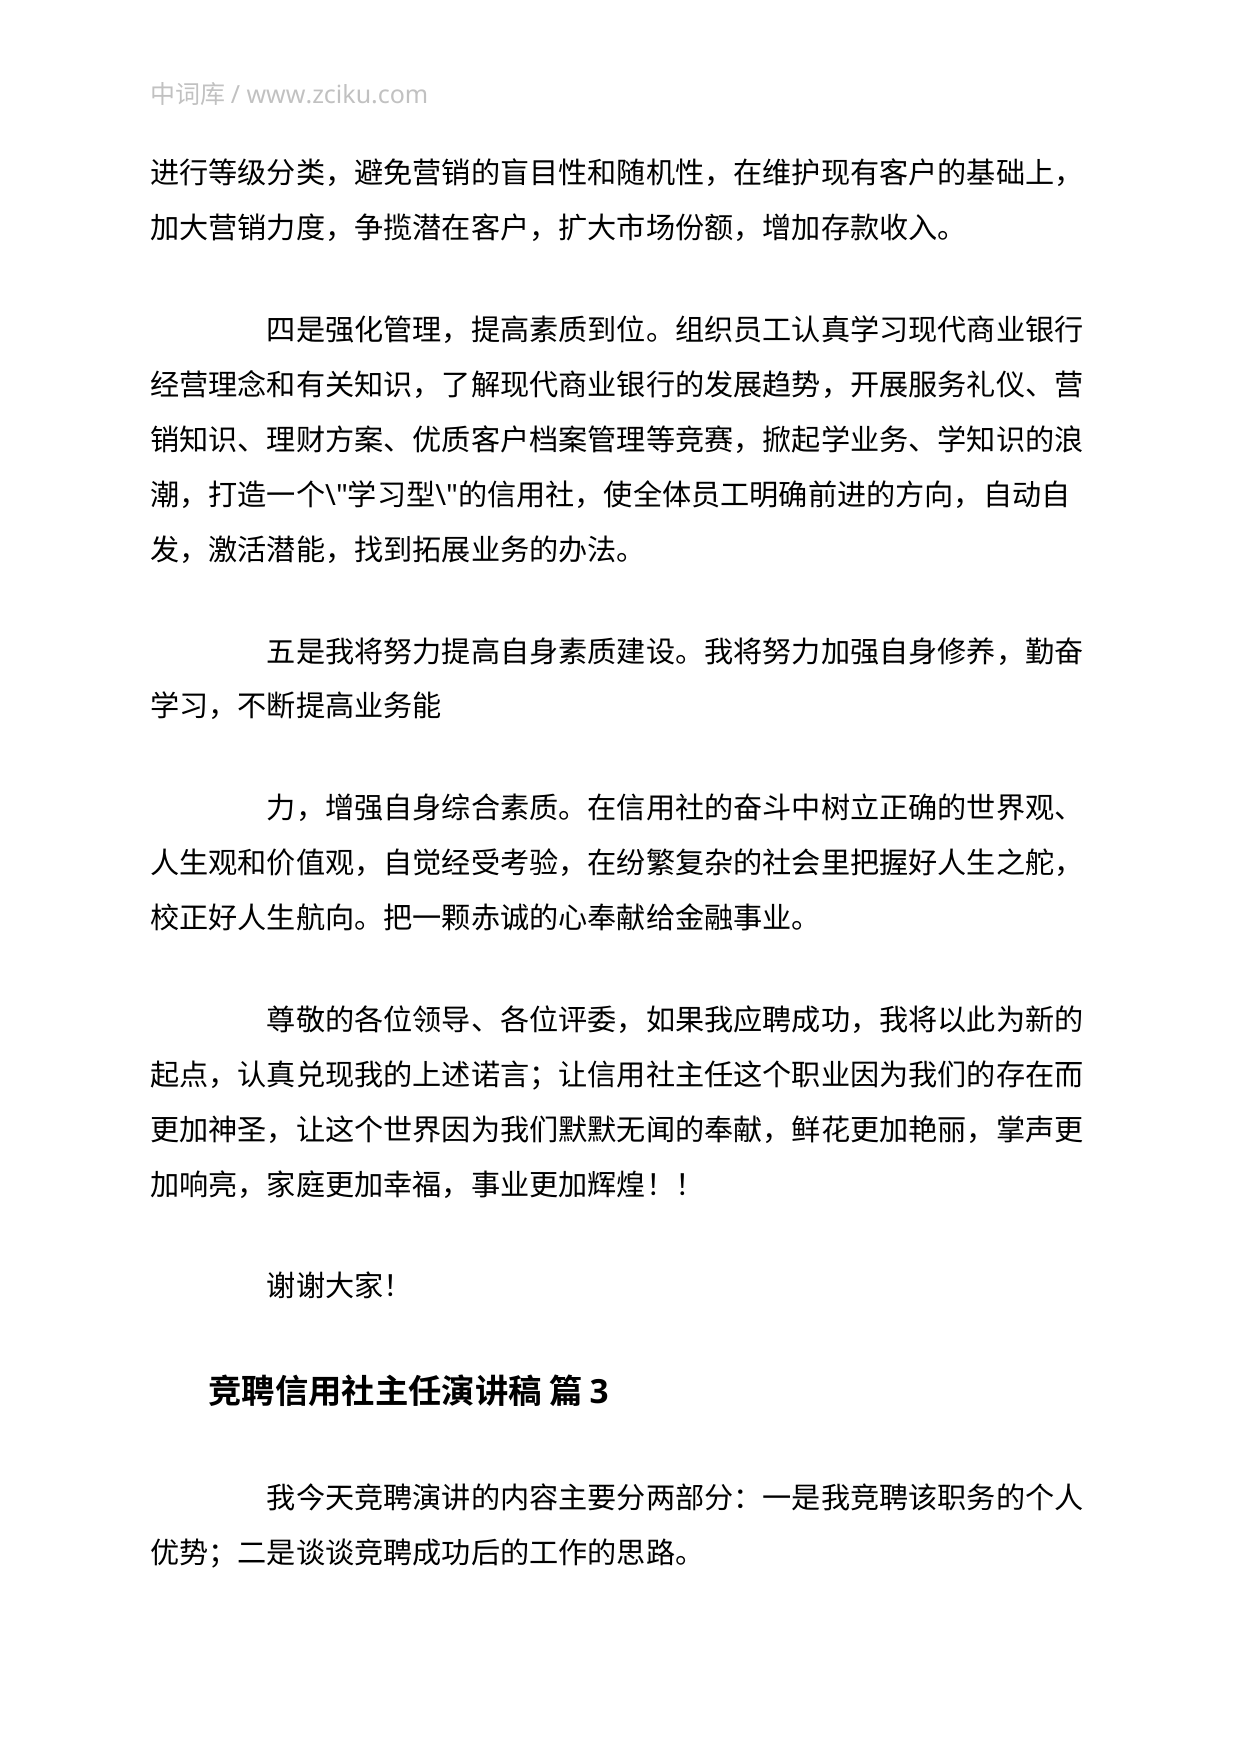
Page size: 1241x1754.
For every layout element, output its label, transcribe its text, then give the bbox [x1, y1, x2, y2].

text 谢谢大家！ [150, 1263, 1090, 1305]
text 力，增强自身综合素质。在信用社的奋斗中树立正确的世界观、人生观和价值观，自觉经受考验，在纷繁复杂的社会里把握好人生之舵，校正好人生航向。把一颗赤诚的心奉献给金融事业。 [150, 785, 1090, 937]
text 尊敬的各位领导、各位评委，如果我应聘成功，我将以此为新的起点，认真兑现我的上述诺言；让信用社主任这个职业因为我们的存在而更加神圣，让这个世界因为我们默默无闻的奉献，鲜花更加艳丽，掌声更加响亮，家庭更加幸福，事业更加辉煌！！ [150, 996, 1090, 1203]
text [150, 150, 1090, 247]
text 我今天竞聘演讲的内容主要分两部分：一是我竞聘该职务的个人优势；二是谈谈竞聘成功后的工作的思路。 [150, 1474, 1090, 1572]
text 竞聘信用社主任演讲稿 篇3 [150, 1364, 1090, 1413]
text 四是强化管理，提高素质到位。组织员工认真学习现代商业银行经营理念和有关知识，了解现代商业银行的发展趋势，开展服务礼仪、营销知识、理财方案、优质客户档案管理等竞赛，掀起学业务、学知识的浪潮，打造一个\"学习型\"的信用社，使全体员工明确前进的方向，自动自发，激活潜能，找到拓展业务的办法。 [150, 307, 1090, 569]
text 五是我将努力提高自身素质建设。我将努力加强自身修养，勤奋学习，不断提高业务能 [150, 628, 1090, 725]
